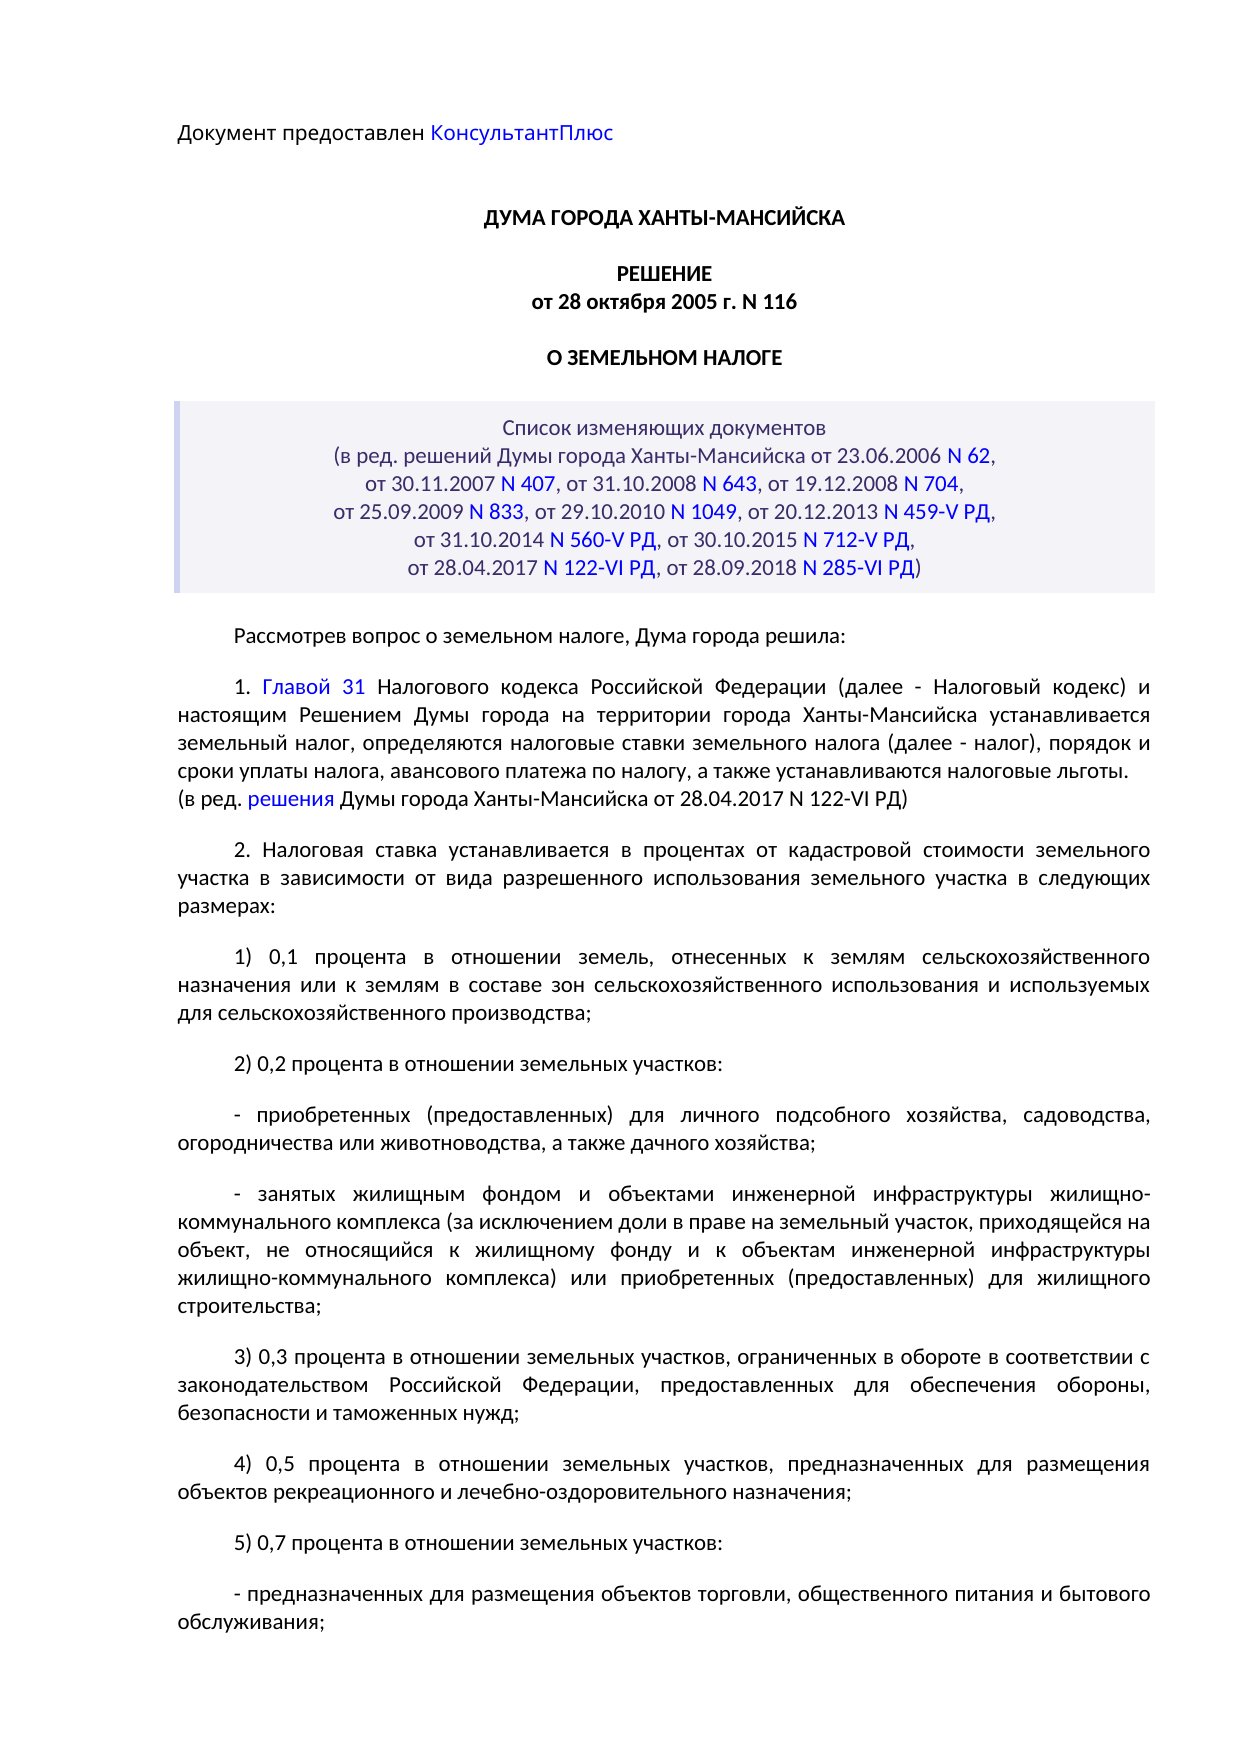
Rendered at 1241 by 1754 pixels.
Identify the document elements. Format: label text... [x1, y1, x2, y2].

text (в ред. решения Думы города Ханты-Мансийска от 28.04.2017 N 122-VI РД) [177, 784, 1152, 812]
text 2) 0,2 процента в отношении земельных участков: [177, 1049, 1152, 1077]
text 2. Налоговая ставка устанавливается в процентах от кадастровой стоимости земельного участка в зависимости от вида разрешенного использования земельного участка в следующих размерах: [177, 835, 1152, 919]
title О ЗЕМЕЛЬНОМ НАЛОГЕ [177, 343, 1152, 371]
text 4) 0,5 процента в отношении земельных участков, предназначенных для размещения объектов рекреационного и лечебно-оздоровительного назначения; [177, 1449, 1152, 1505]
table_header Список изменяющих документов (в ред. решений Думы города Ханты-Мансийска от 23.06.2006 N 62, от 30.11.2007 N 407, от 31.10.2008 N 643, от 19.12.2008 N 704, от 25.09.2009 N 833, от 29.10.2010 N 1049, от 20.12.2013 N 459-V РД, от 31.10.2014 N 560-V РД, от 30.10.2015 N 712-V РД, от 28.04.2017 N 122-VI РД, от 28.09.2018 N 285-VI РД) [180, 401, 1149, 593]
text - занятых жилищным фондом и объектами инженерной инфраструктуры жилищно-коммунального комплекса (за исключением доли в праве на земельный участок, приходящейся на объект, не относящийся к жилищному фонду и к объектам инженерной инфраструктуры жилищно-коммунального комплекса) или приобретенных (предоставленных) для жилищного строительства; [177, 1179, 1152, 1319]
text 5) 0,7 процента в отношении земельных участков: [177, 1528, 1152, 1556]
text Рассмотрев вопрос о земельном налоге, Дума города решила: [177, 621, 1152, 649]
text 1) 0,1 процента в отношении земель, отнесенных к землям сельскохозяйственного назначения или к землям в составе зон сельскохозяйственного использования и используемых для сельскохозяйственного производства; [177, 942, 1152, 1026]
text 1. Главой 31 Налогового кодекса Российской Федерации (далее - Налоговый кодекс) и настоящим Решением Думы города на территории города Ханты-Мансийска устанавливается земельный налог, определяются налоговые ставки земельного налога (далее - налог), порядок и сроки уплаты налога, авансового платежа по налогу, а также устанавливаются налоговые льготы. [177, 672, 1152, 784]
text - предназначенных для размещения объектов торговли, общественного питания и бытового обслуживания; [177, 1579, 1152, 1635]
title РЕШЕНИЕ [177, 259, 1152, 287]
text - приобретенных (предоставленных) для личного подсобного хозяйства, садоводства, огородничества или животноводства, а также дачного хозяйства; [177, 1100, 1152, 1156]
title от 28 октября 2005 г. N 116 [177, 287, 1152, 315]
text 3) 0,3 процента в отношении земельных участков, ограниченных в обороте в соответствии с законодательством Российской Федерации, предоставленных для обеспечения обороны, безопасности и таможенных нужд; [177, 1342, 1152, 1426]
title ДУМА ГОРОДА ХАНТЫ-МАНСИЙСКА [177, 203, 1152, 231]
title Документ предоставлен КонсультантПлюс [177, 118, 1152, 175]
